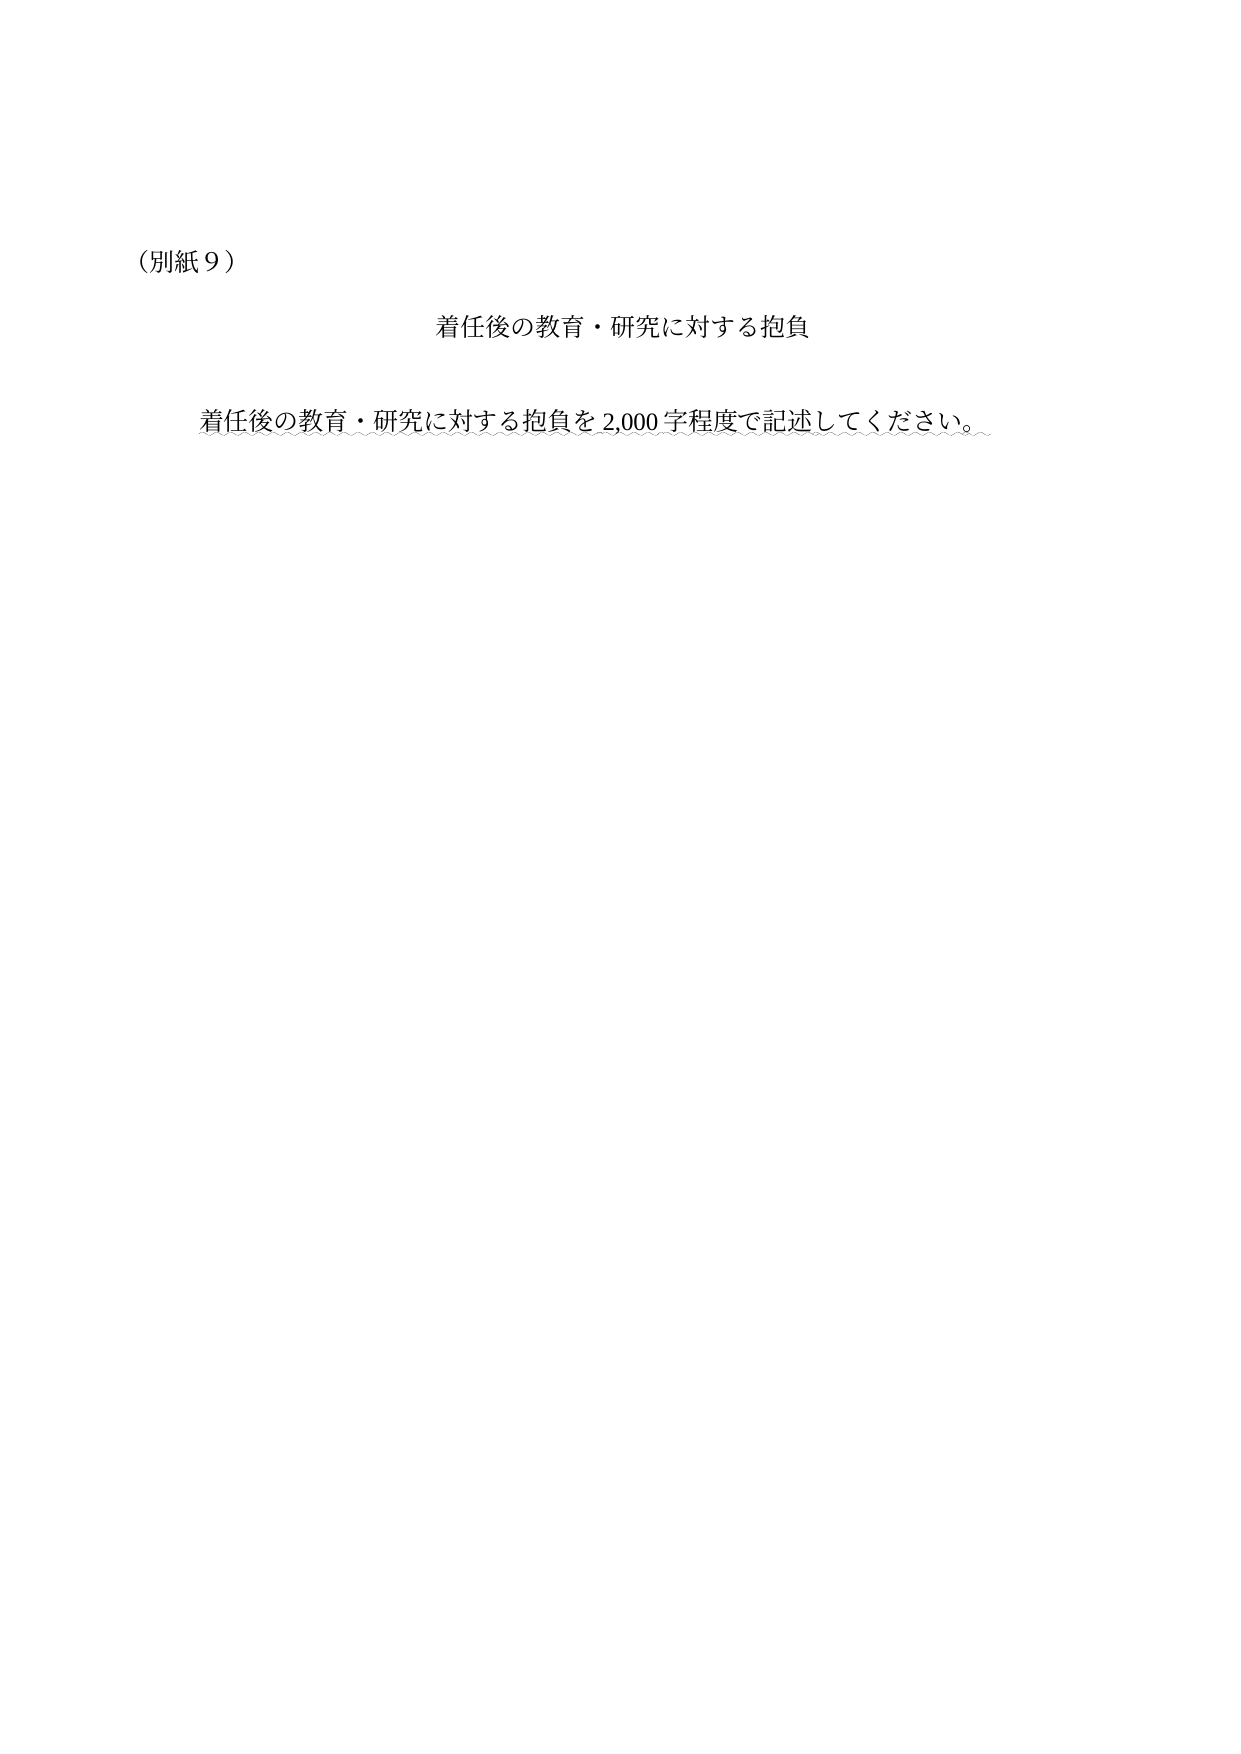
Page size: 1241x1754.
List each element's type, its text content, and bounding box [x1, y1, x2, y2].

text （別紙９） [124, 243, 1122, 279]
text 着任後の教育・研究に対する抱負を2,000字程度で記述してください。 [124, 401, 1122, 437]
text 着任後の教育・研究に対する抱負 [124, 308, 1122, 344]
